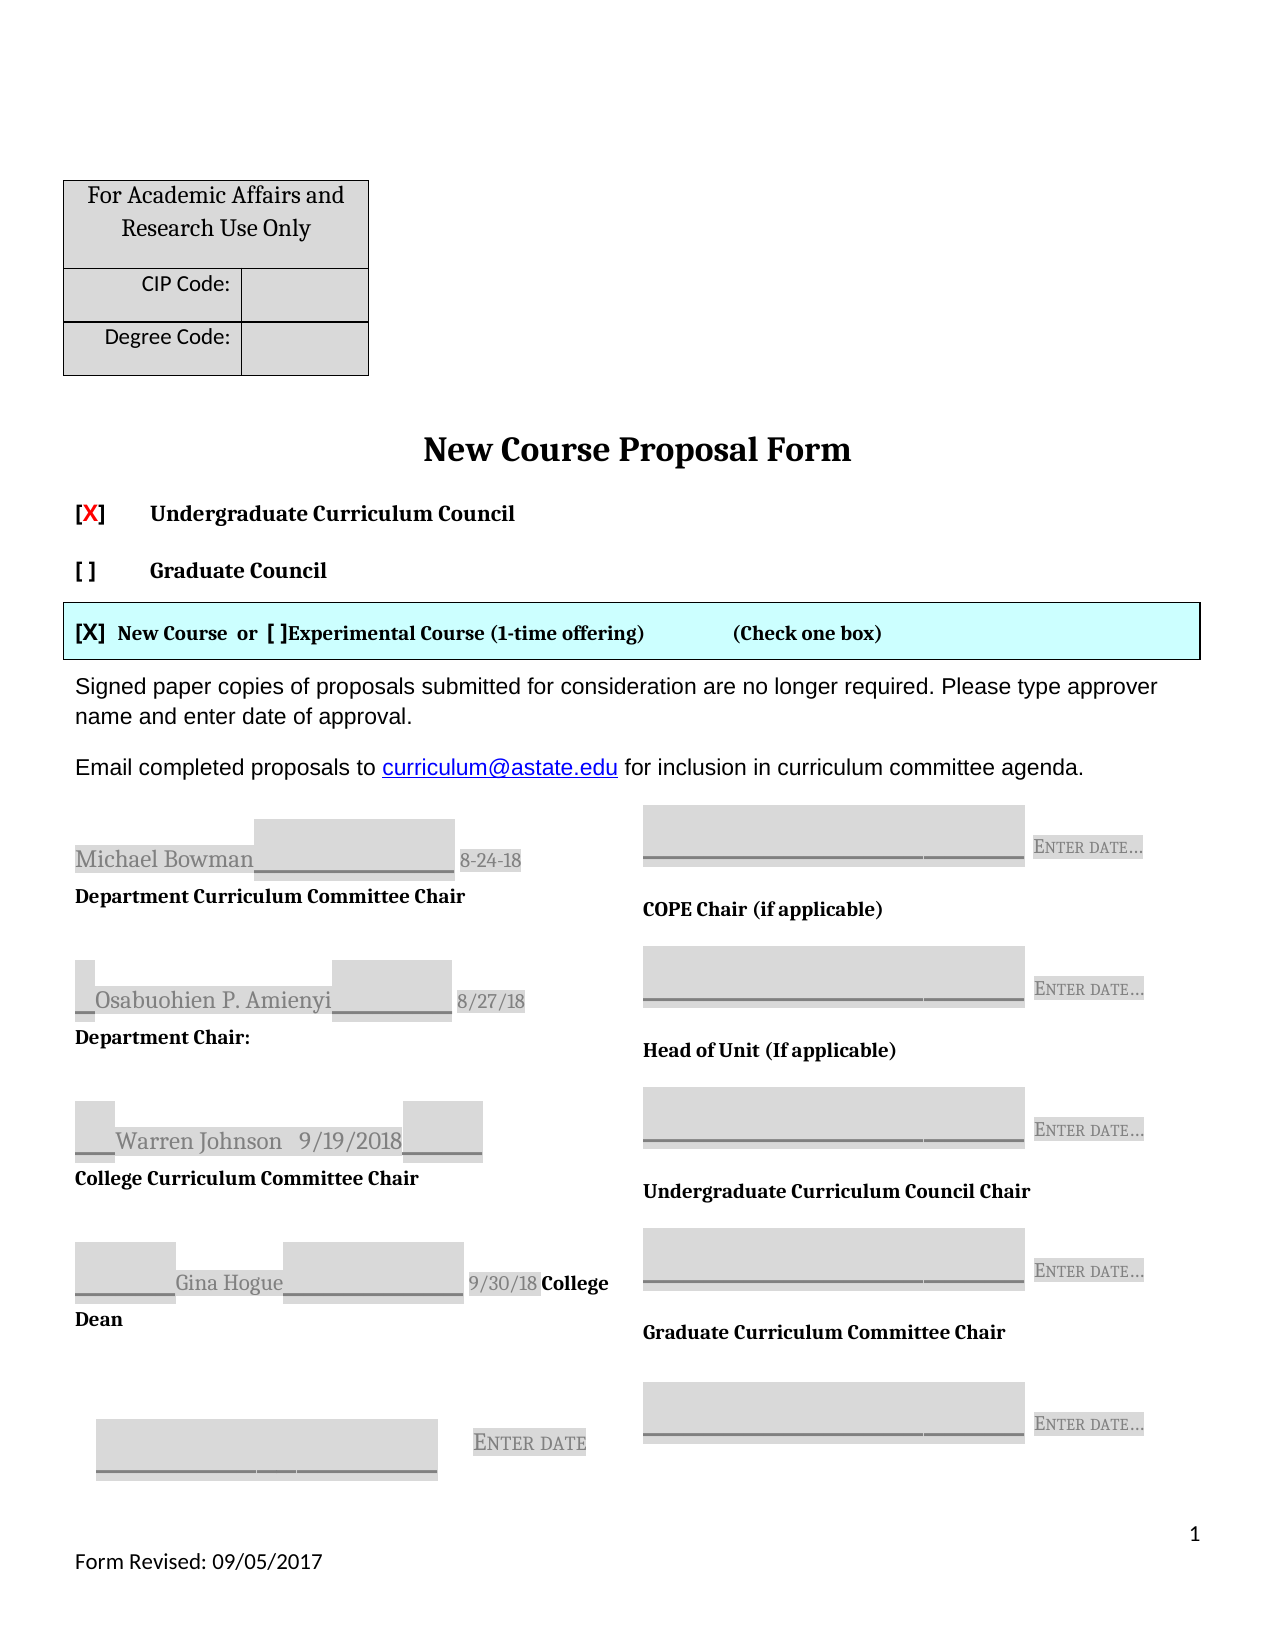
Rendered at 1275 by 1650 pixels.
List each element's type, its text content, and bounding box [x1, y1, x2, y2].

table_cell _____Gina Hogue_________ 9/30/18 College Dean [64, 1228, 632, 1369]
text New Course Proposal Form [75, 429, 1200, 470]
table_cell __Warren Johnson 9/19/2018____ College Curriculum Committee Chair [64, 1087, 632, 1228]
table_cell ___________________ Enter date… Undergraduate Curriculum Council Chair [632, 1087, 1199, 1228]
table_cell CIP Code: [64, 269, 241, 321]
table_cell _Osabuohien P. Amienyi______ 8/27/18 Department Chair: [64, 946, 632, 1087]
table_cell Degree Code: [64, 323, 241, 375]
table_header For Academic Affairs and Research Use Only [64, 181, 368, 268]
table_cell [632, 1369, 1199, 1482]
table_cell ___________________ Enter date… Graduate Curriculum Committee Chair [632, 1228, 1199, 1369]
text Email completed proposals to curriculum@astate.edu for inclusion in curriculum committee agenda. [75, 754, 1200, 781]
table_cell ___________________ Enter date… Head of Unit (If applicable) [632, 946, 1199, 1087]
table_header ___________________ Enter date… COPE Chair (if applicable) [632, 805, 1199, 946]
table_header [X] New Course or [ ]Experimental Course (1-time offering) (Check one box) [64, 603, 1199, 659]
text [ ] Graduate Council [75, 554, 1200, 585]
text [X] Undergraduate Curriculum Council [75, 497, 1200, 528]
table_cell [242, 269, 368, 321]
table_cell [242, 323, 368, 375]
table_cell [64, 1369, 632, 1482]
table_header Michael Bowman__________ 8-24-18 Department Curriculum Committee Chair [64, 805, 632, 946]
text Signed paper copies of proposals submitted for consideration are no longer required. Please type approver name and enter date of approval. [75, 673, 1200, 729]
